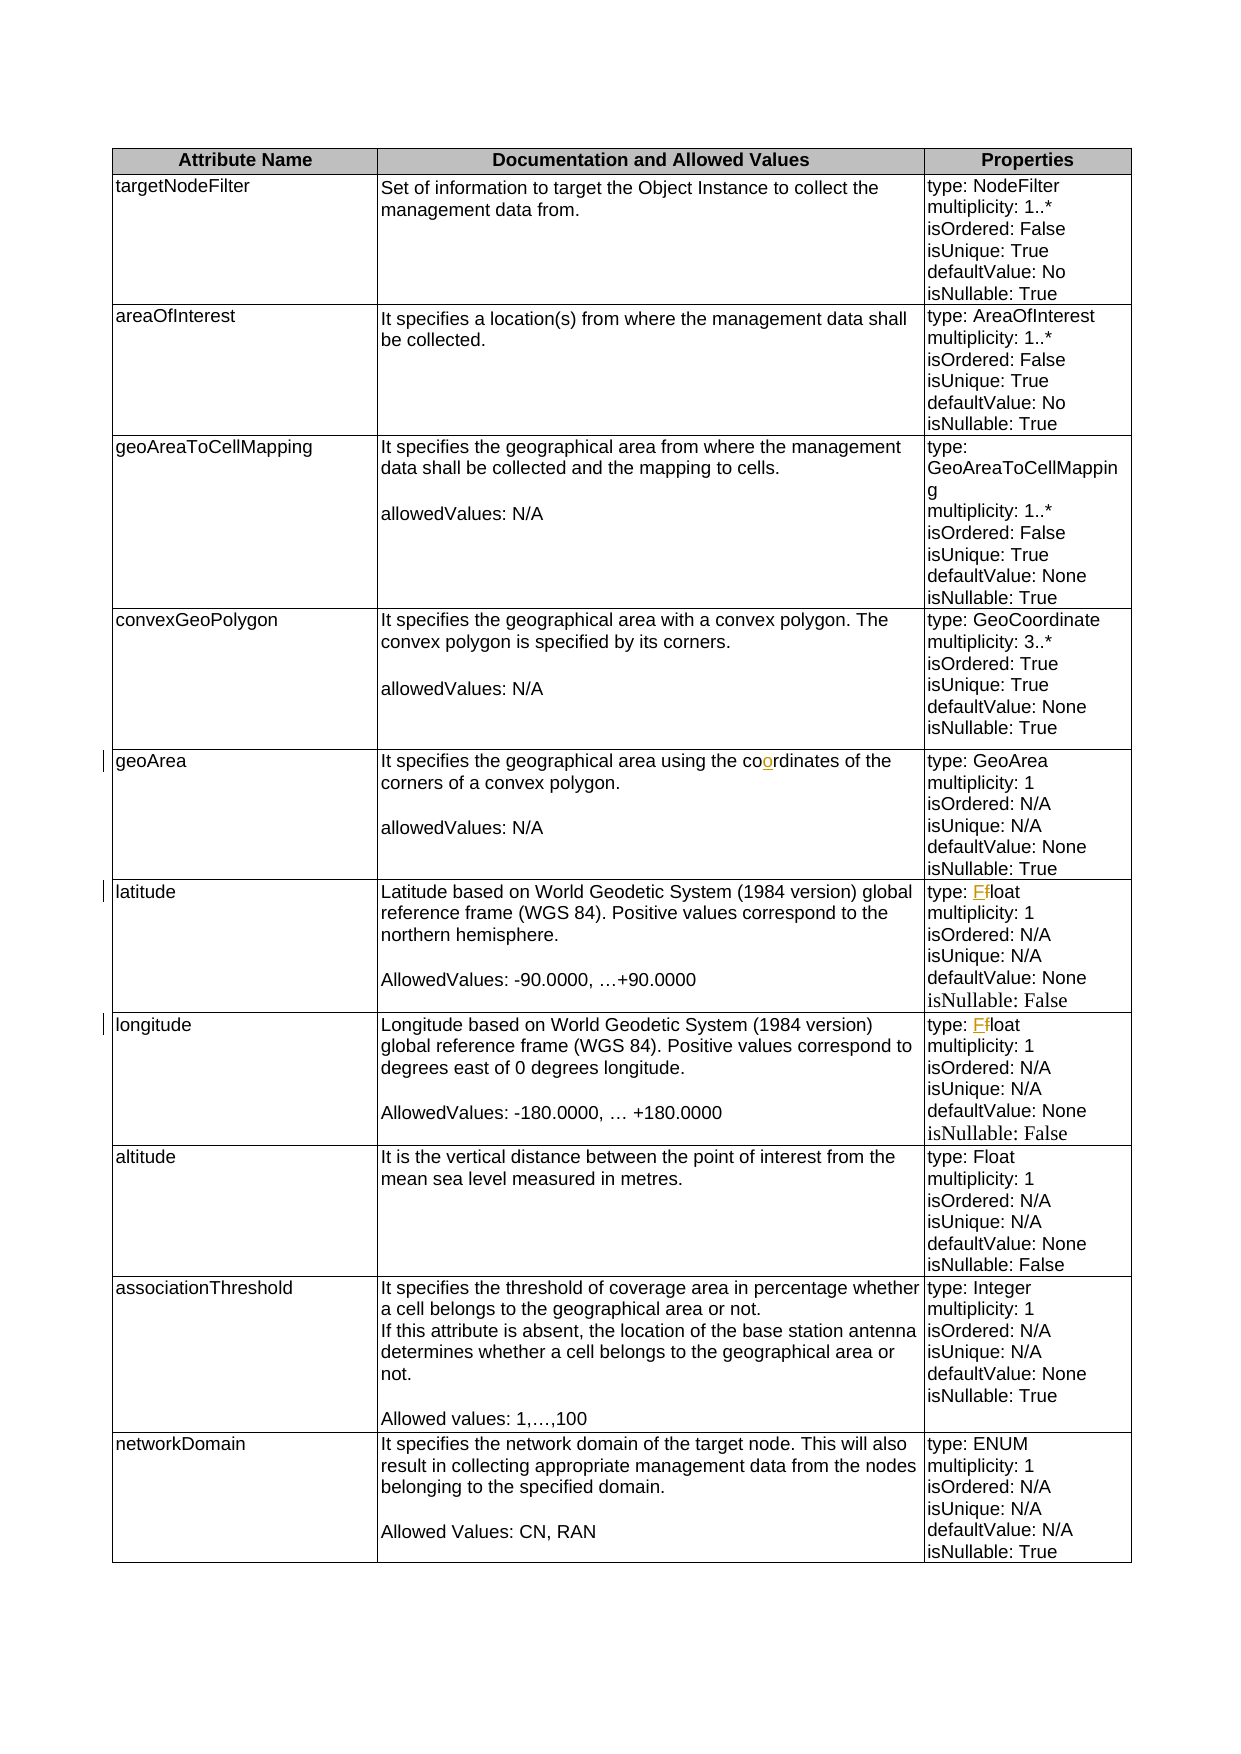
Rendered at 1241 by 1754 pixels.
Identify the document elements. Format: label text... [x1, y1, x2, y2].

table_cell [925, 1433, 1131, 1562]
table_cell type: loat multiplicity: 1 isOrdered: N/A isUnique: N/A defaultValue: None isNullable: False [925, 1013, 1131, 1145]
table_header Attribute Name [113, 149, 377, 174]
table_cell areaOfInterest [113, 305, 377, 434]
table_cell It specifies the geographical area using the cordinates of the corners of a convex polygon. allowedValues: N/A [378, 750, 924, 879]
table_cell type: GeoCoordinate multiplicity: 3..* isOrdered: True isUnique: True defaultValue: None isNullable: True [925, 609, 1131, 749]
table_header Properties [925, 149, 1131, 174]
table_cell It is the vertical distance between the point of interest from the mean sea level measured in metres. [378, 1146, 924, 1276]
table_cell type: Float multiplicity: 1 isOrdered: N/A isUnique: N/A defaultValue: None isNullable: False [925, 1146, 1131, 1276]
table_cell convexGeoPolygon [113, 609, 377, 749]
table_cell type: NodeFilter multiplicity: 1..* isOrdered: False isUnique: True defaultValue: No isNullable: True [925, 175, 1131, 304]
table_cell It specifies the threshold of coverage area in percentage whether a cell belongs to the geographical area or not. If this attribute is absent, the location of the base station antenna determines whether a cell belongs to the geographical area or not. Allowed values: 1,…,100 [378, 1277, 924, 1432]
table_cell type: GeoAreaToCellMapping multiplicity: 1..* isOrdered: False isUnique: True defaultValue: None isNullable: True [925, 436, 1131, 608]
table_cell longitude [113, 1013, 377, 1145]
table_cell targetNodeFilter [113, 175, 377, 304]
table_cell It specifies a location(s) from where the management data shall be collected. [378, 305, 924, 434]
table_cell It specifies the network domain of the target node. This will also result in collecting appropriate management data from the nodes belonging to the specified domain. Allowed Values: CN, RAN [378, 1433, 924, 1562]
table_cell Latitude based on World Geodetic System (1984 version) global reference frame (WGS 84). Positive values correspond to the northern hemisphere. AllowedValues: -90.0000, …+90.0000 [378, 880, 924, 1012]
table_cell latitude [113, 880, 377, 1012]
table_cell type: GeoArea multiplicity: 1 isOrdered: N/A isUnique: N/A defaultValue: None isNullable: True [925, 750, 1131, 879]
table_cell altitude [113, 1146, 377, 1276]
table_cell Set of information to target the Object Instance to collect the management data from. [378, 175, 924, 304]
table_cell Longitude based on World Geodetic System (1984 version) global reference frame (WGS 84). Positive values correspond to degrees east of 0 degrees longitude. AllowedValues: -180.0000, … +180.0000 [378, 1013, 924, 1145]
table_cell type: Integer multiplicity: 1 isOrdered: N/A isUnique: N/A defaultValue: None isNullable: True [925, 1277, 1131, 1432]
table_cell associationThreshold [113, 1277, 377, 1432]
table_cell type: loat multiplicity: 1 isOrdered: N/A isUnique: N/A defaultValue: None isNullable: False [925, 880, 1131, 1012]
table_cell networkDomain [113, 1433, 377, 1562]
table_cell It specifies the geographical area from where the management data shall be collected and the mapping to cells. allowedValues: N/A [378, 436, 924, 608]
table_header Documentation and Allowed Values [378, 149, 924, 174]
table_cell type: AreaOfInterest multiplicity: 1..* isOrdered: False isUnique: True defaultValue: No isNullable: True [925, 305, 1131, 434]
table_cell geoArea [113, 750, 377, 879]
table_cell It specifies the geographical area with a convex polygon. The convex polygon is specified by its corners. allowedValues: N/A [378, 609, 924, 749]
table_cell geoAreaToCellMapping [113, 436, 377, 608]
